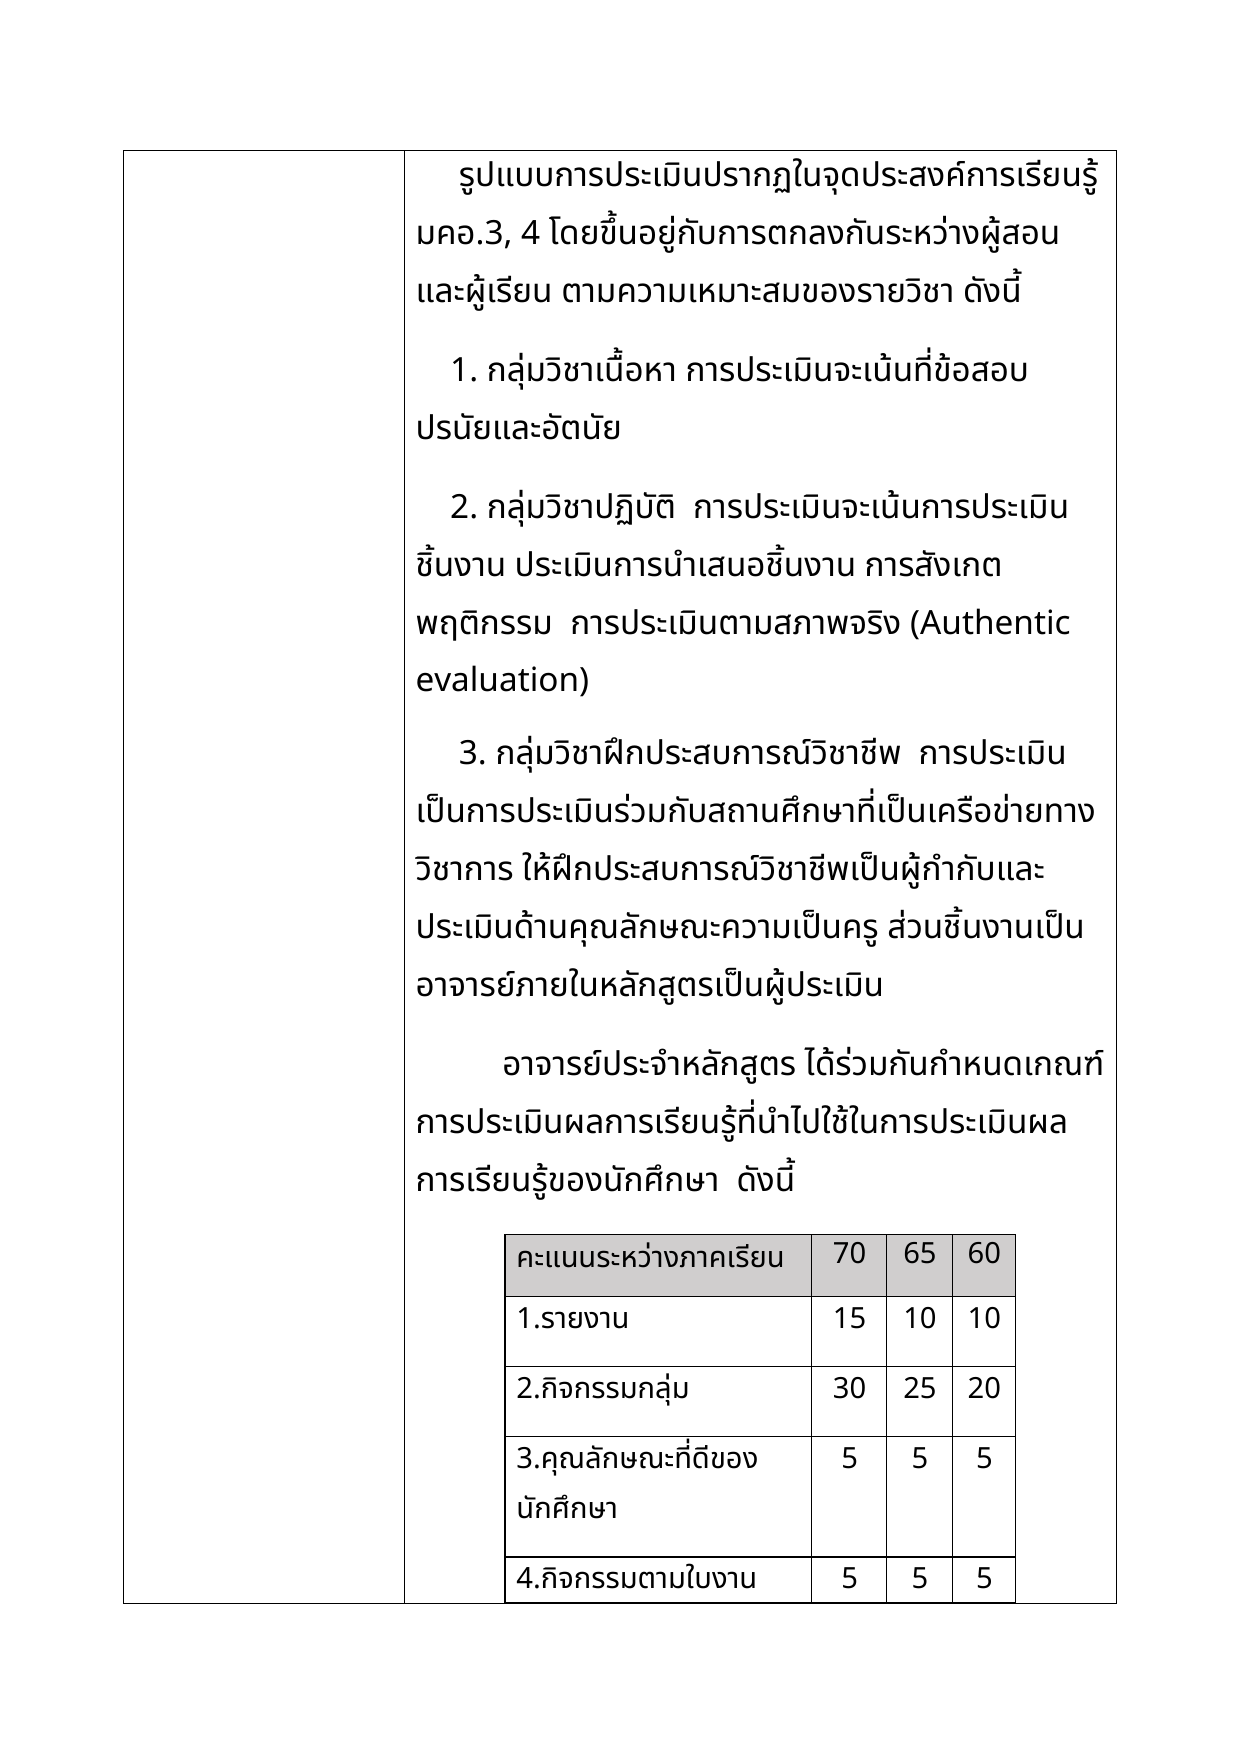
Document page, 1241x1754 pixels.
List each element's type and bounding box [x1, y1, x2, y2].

table_cell [124, 151, 404, 1603]
table_cell [405, 151, 1116, 1603]
